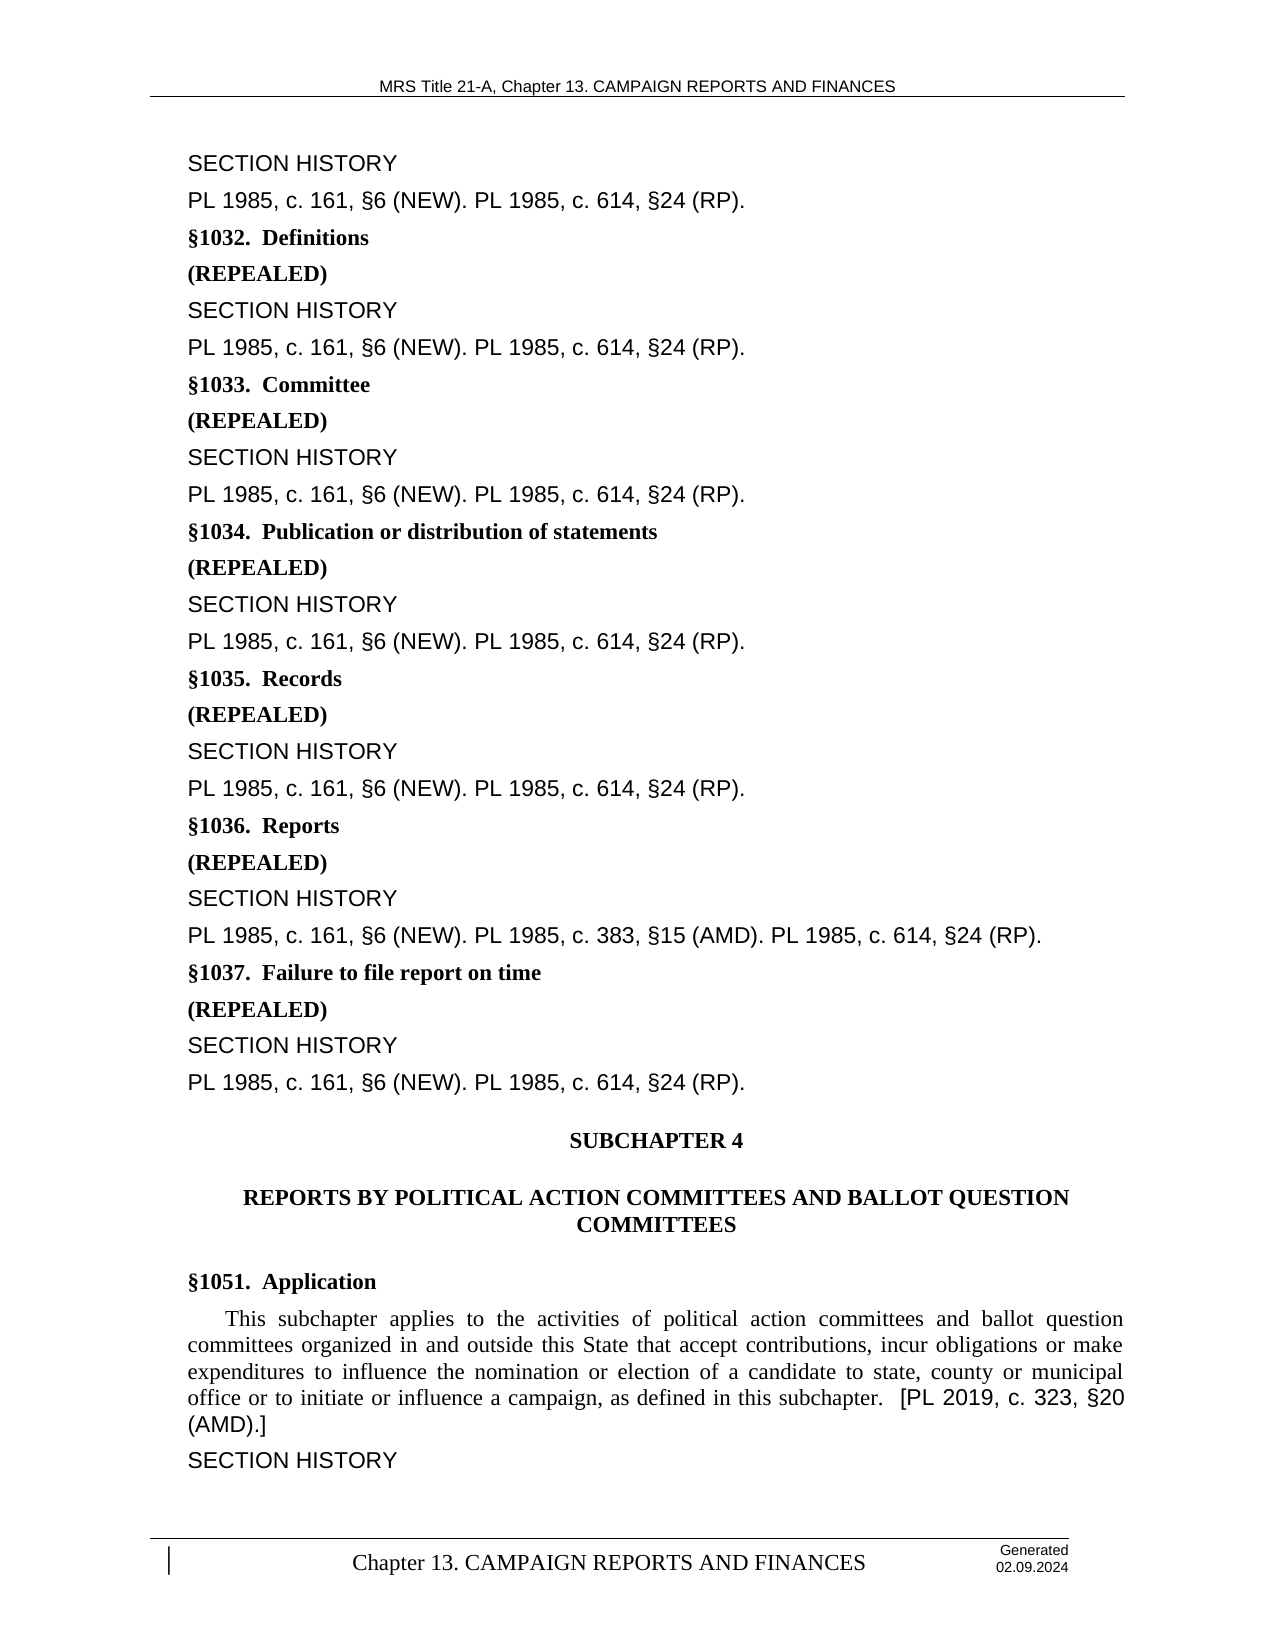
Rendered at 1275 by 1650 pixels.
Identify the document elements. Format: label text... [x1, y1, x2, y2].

text §1036. Reports [187, 812, 1125, 838]
text SECTION HISTORY [187, 885, 1125, 912]
text §1033. Committee [187, 371, 1125, 397]
text PL 1985, c. 161, §6 (NEW). PL 1985, c. 614, §24 (RP). [187, 481, 1125, 507]
text §1032. Definitions [187, 223, 1125, 250]
text §1051. Application [187, 1268, 1125, 1295]
text REPORTS BY POLITICAL ACTION COMMITTEES AND BALLOT QUESTION COMMITTEES [187, 1184, 1125, 1237]
text PL 1985, c. 161, §6 (NEW). PL 1985, c. 614, §24 (RP). [187, 1069, 1125, 1096]
text (REPEALED) [187, 702, 1125, 728]
text PL 1985, c. 161, §6 (NEW). PL 1985, c. 614, §24 (RP). [187, 628, 1125, 654]
text (REPEALED) [187, 554, 1125, 581]
text §1035. Records [187, 665, 1125, 691]
text SECTION HISTORY [187, 150, 1125, 176]
text PL 1985, c. 161, §6 (NEW). PL 1985, c. 614, §24 (RP). [187, 775, 1125, 801]
text SECTION HISTORY [187, 444, 1125, 471]
text This subchapter applies to the activities of political action committees and ballot question committees organized in and outside this State that accept contributions, incur obligations or make expenditures to influence the nomination or election of a candidate to state, county or municipal office or to initiate or influence a campaign, as defined in this subchapter. [PL 2019, c. 323, §20 (AMD).] [187, 1305, 1125, 1437]
text (REPEALED) [187, 996, 1125, 1022]
text §1037. Failure to file report on time [187, 959, 1125, 985]
text SUBCHAPTER 4 [187, 1127, 1125, 1153]
text PL 1985, c. 161, §6 (NEW). PL 1985, c. 614, §24 (RP). [187, 334, 1125, 360]
text PL 1985, c. 161, §6 (NEW). PL 1985, c. 383, §15 (AMD). PL 1985, c. 614, §24 (RP). [187, 922, 1125, 948]
text SECTION HISTORY [187, 738, 1125, 765]
text SECTION HISTORY [187, 591, 1125, 618]
text (REPEALED) [187, 260, 1125, 287]
text §1034. Publication or distribution of statements [187, 518, 1125, 544]
text SECTION HISTORY [187, 1032, 1125, 1059]
text (REPEALED) [187, 849, 1125, 875]
text SECTION HISTORY [187, 1447, 1125, 1474]
text PL 1985, c. 161, §6 (NEW). PL 1985, c. 614, §24 (RP). [187, 187, 1125, 213]
text SECTION HISTORY [187, 297, 1125, 323]
text (REPEALED) [187, 407, 1125, 434]
